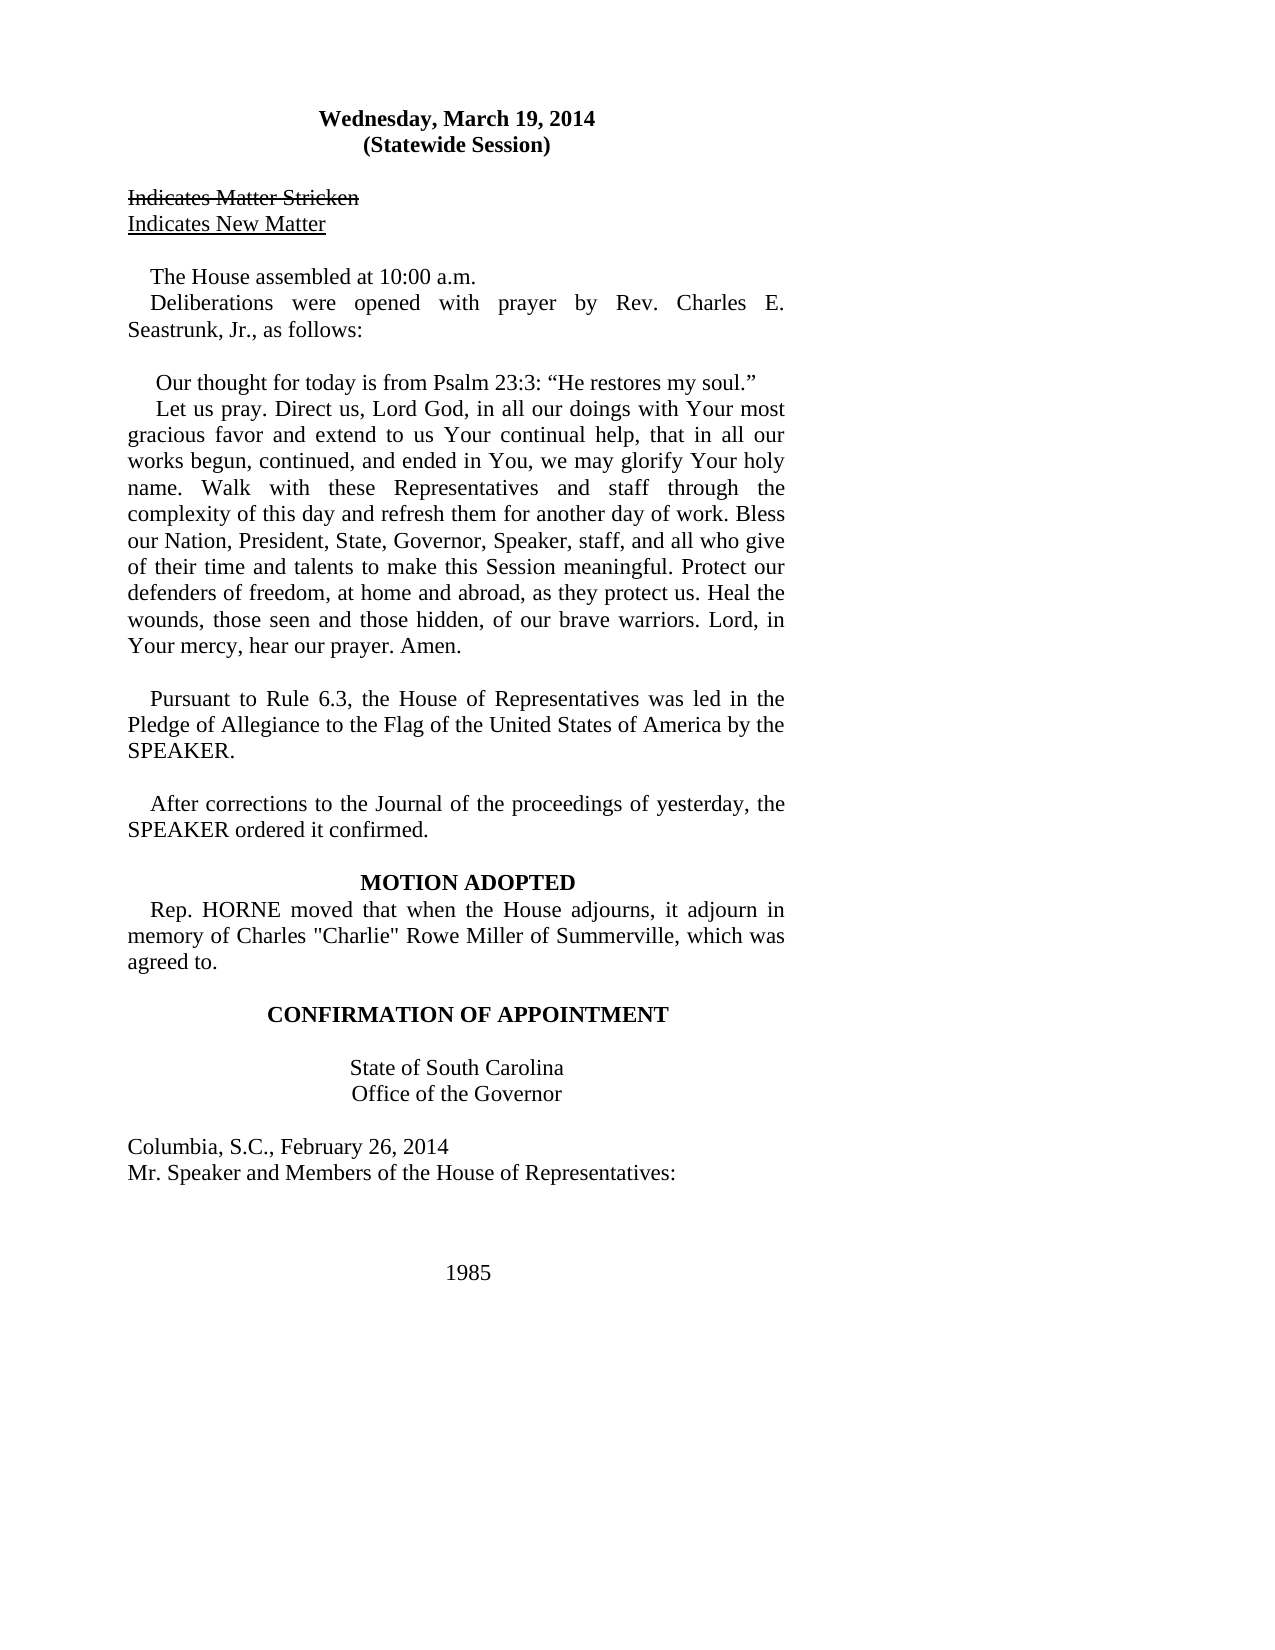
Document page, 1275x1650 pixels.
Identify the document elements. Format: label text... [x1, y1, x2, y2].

text The House assembled at 10:00 a.m. [127, 263, 786, 289]
text Our thought for today is from Psalm 23:3: “He restores my soul.” [127, 368, 786, 395]
text Deliberations were opened with prayer by Rev. Charles E. Seastrunk, Jr., as follows: [127, 289, 786, 342]
text Office of the Governor [127, 1080, 786, 1106]
text Mr. Speaker and Members of the House of Representatives: [127, 1159, 786, 1186]
text MOTION ADOPTED [127, 869, 786, 896]
text Let us pray. Direct us, Lord God, in all our doings with Your most gracious favor and extend to us Your continual help, that in all our works begun, continued, and ended in You, we may glorify Your holy name. Walk with these Representatives and staff through the complexity of this day and refresh them for another day of work. Bless our Nation, President, State, Governor, Speaker, staff, and all who give of their time and talents to make this Session meaningful. Protect our defenders of freedom, at home and abroad, as they protect us. Heal the wounds, those seen and those hidden, of our brave warriors. Lord, in Your mercy, hear our prayer. Amen. [127, 395, 786, 658]
text CONFIRMATION OF APPOINTMENT [127, 1001, 786, 1027]
text Pursuant to Rule 6.3, the House of Representatives was led in the Pledge of Allegiance to the Flag of the United States of America by the SPEAKER. [127, 685, 786, 764]
text After corrections to the Journal of the proceedings of yesterday, the SPEAKER ordered it confirmed. [127, 790, 786, 843]
text Indicates New Matter [127, 210, 786, 237]
text State of South Carolina [127, 1054, 786, 1080]
text Rep. HORNE moved that when the House adjourns, it adjourn in memory of Charles "Charlie" Rowe Miller of Summerville, which was agreed to. [127, 896, 786, 975]
text Indicates Matter Stricken [127, 184, 786, 210]
text Columbia, S.C., February 26, 2014 [127, 1133, 786, 1159]
